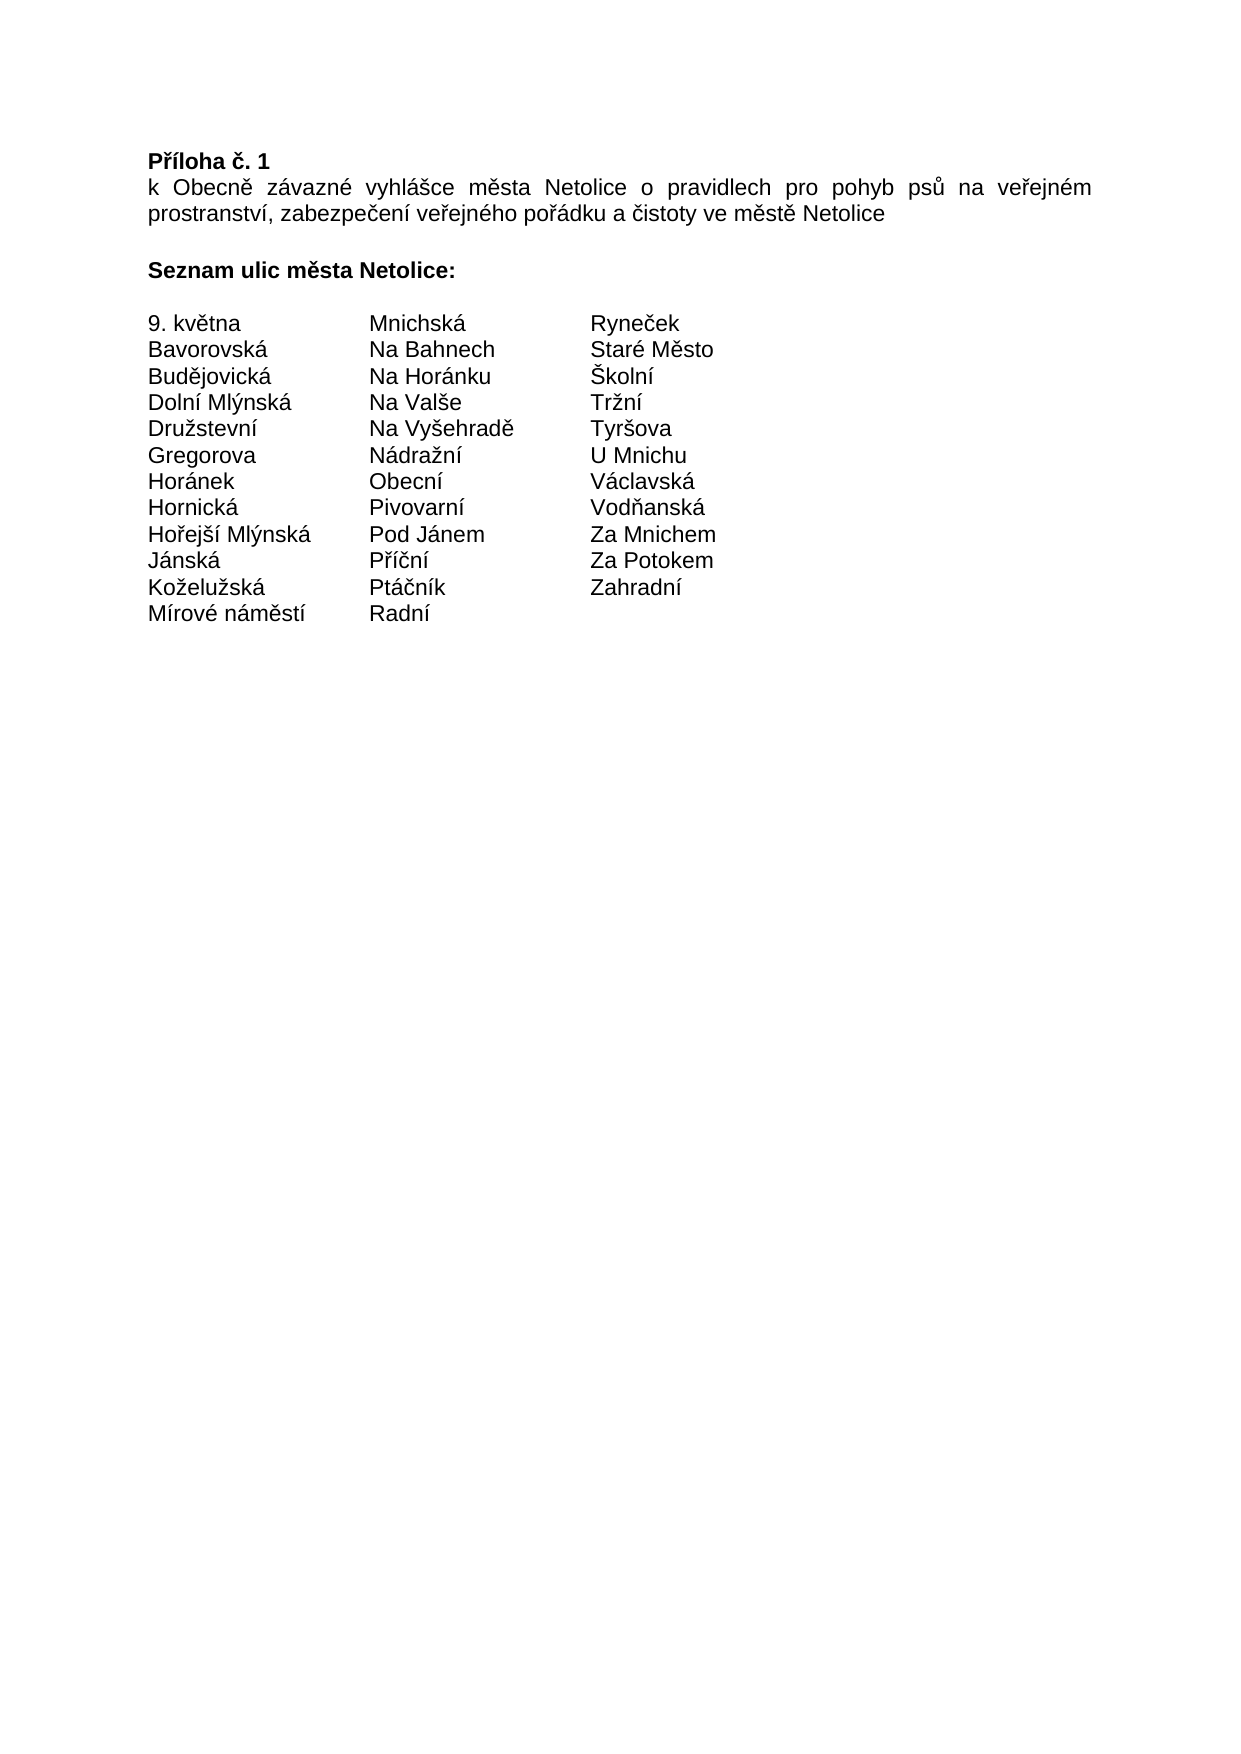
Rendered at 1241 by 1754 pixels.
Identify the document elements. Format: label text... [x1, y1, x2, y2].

text Koželužská Ptáčník Zahradní [148, 573, 1093, 600]
text Hořejší Mlýnská Pod Jánem Za Mnichem [148, 521, 1093, 547]
text Horánek Obecní Václavská [148, 468, 1093, 494]
text Hornická Pivovarní Vodňanská [148, 494, 1093, 521]
text 9. května Mnichská Ryneček [148, 310, 1093, 336]
text Seznam ulic města Netolice: [148, 257, 1093, 283]
text Dolní Mlýnská Na Valše Tržní [148, 389, 1093, 415]
text Mírové náměstí Radní [148, 600, 1093, 626]
text Příloha č. 1 [148, 148, 1093, 174]
text Družstevní Na Vyšehradě Tyršova [148, 415, 1093, 442]
text Bavorovská Na Bahnech Staré Město [148, 336, 1093, 363]
text k Obecně závazné vyhlášce města Netolice o pravidlech pro pohyb psů na veřejném prostranství, zabezpečení veřejného pořádku a čistoty ve městě Netolice [148, 174, 1093, 227]
text Jánská Příční Za Potokem [148, 547, 1093, 573]
text Gregorova Nádražní U Mnichu [148, 442, 1093, 468]
text Budějovická Na Horánku Školní [148, 363, 1093, 389]
